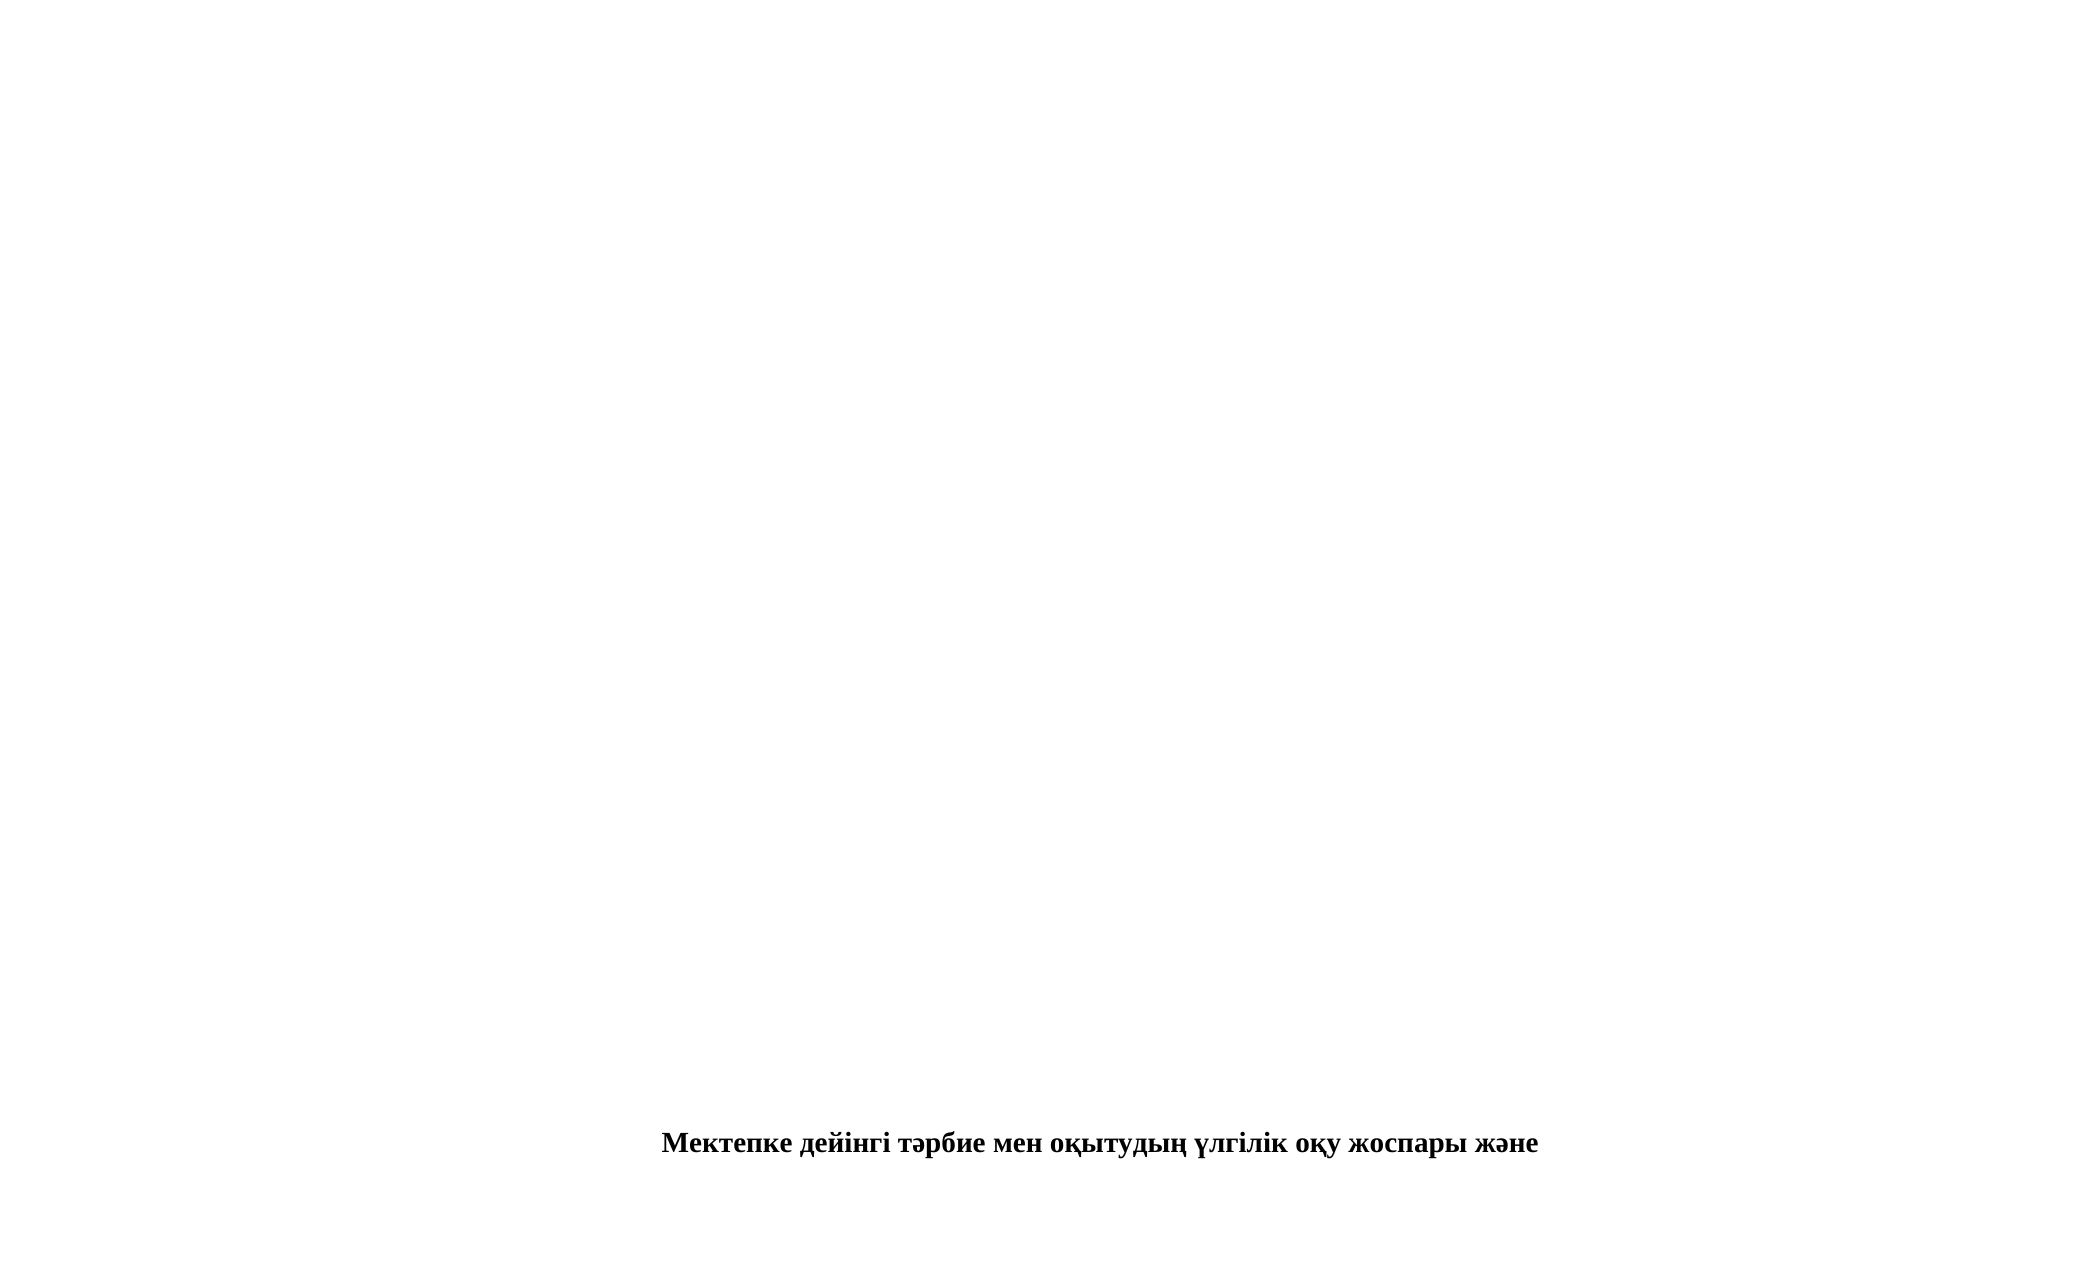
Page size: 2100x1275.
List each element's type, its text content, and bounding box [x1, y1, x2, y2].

subtitle Мектепке дейінгі тәрбие мен оқытудың үлгілік оқу жоспары және [134, 1126, 1968, 1159]
